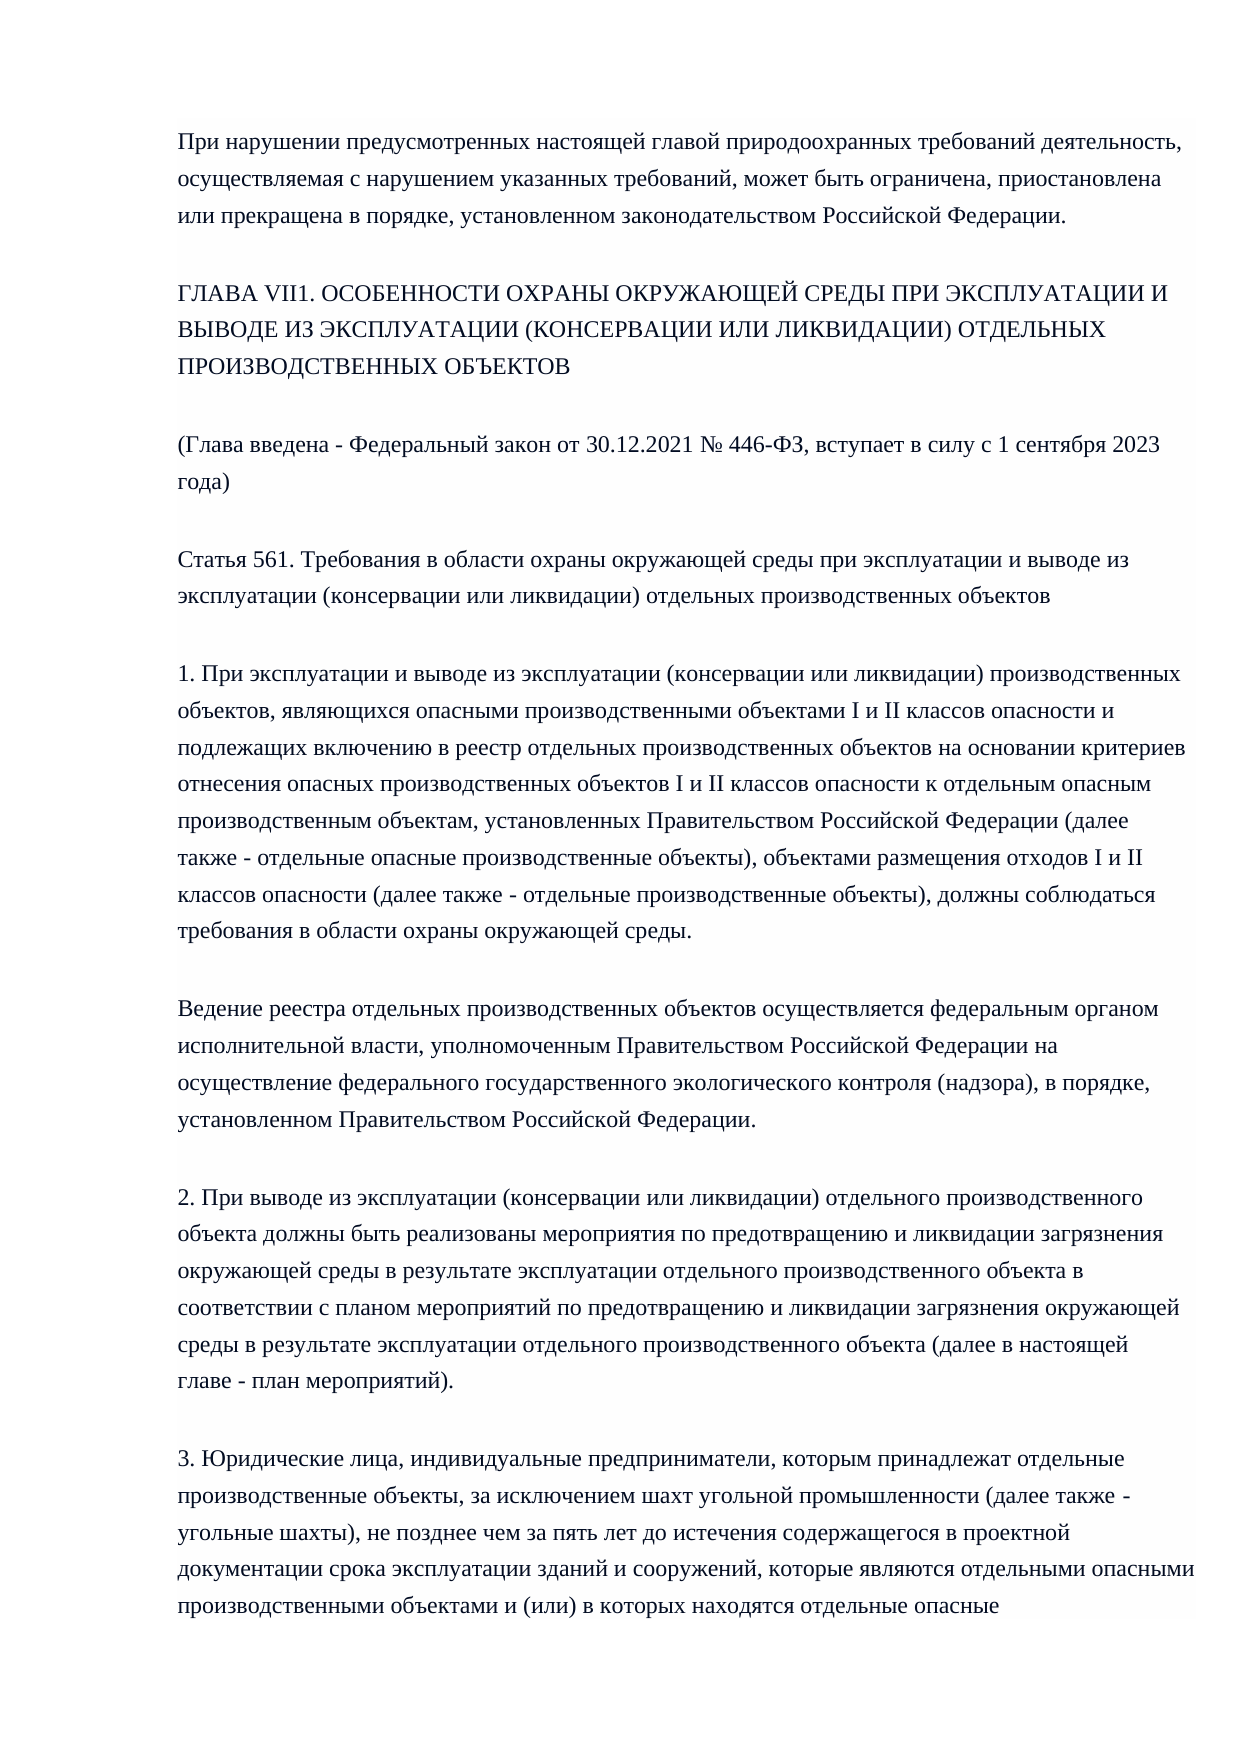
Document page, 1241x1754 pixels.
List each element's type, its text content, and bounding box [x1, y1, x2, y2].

text Статья 561. Требования в области охраны окружающей среды при эксплуатации и выводе из эксплуатации (консервации или ликвидации) отдельных производственных объектов [177, 535, 1196, 609]
text ГЛАВА VII1. ОСОБЕННОСТИ ОХРАНЫ ОКРУЖАЮЩЕЙ СРЕДЫ ПРИ ЭКСПЛУАТАЦИИ И ВЫВОДЕ ИЗ ЭКСПЛУАТАЦИИ (КОНСЕРВАЦИИ ИЛИ ЛИКВИДАЦИИ) ОТДЕЛЬНЫХ ПРОИЗВОДСТВЕННЫХ ОБЪЕКТОВ [177, 269, 1196, 380]
text При нарушении предусмотренных настоящей главой природоохранных требований деятельность, осуществляемая с нарушением указанных требований, может быть ограничена, приостановлена или прекращена в порядке, установленном законодательством Российской Федерации. [177, 118, 1196, 228]
text Ведение реестра отдельных производственных объектов осуществляется федеральным органом исполнительной власти, уполномоченным Правительством Российской Федерации на осуществление федерального государственного экологического контроля (надзора), в порядке, установленном Правительством Российской Федерации. [177, 985, 1196, 1132]
text 1. При эксплуатации и выводе из эксплуатации (консервации или ликвидации) производственных объектов, являющихся опасными производственными объектами I и II классов опасности и подлежащих включению в реестр отдельных производственных объектов на основании критериев отнесения опасных производственных объектов I и II классов опасности к отдельным опасным производственным объектам, установленных Правительством Российской Федерации (далее также - отдельные опасные производственные объекты), объектами размещения отходов I и II классов опасности (далее также - отдельные производственные объекты), должны соблюдаться требования в области охраны окружающей среды. [177, 650, 1196, 944]
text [177, 1435, 1196, 1619]
text 2. При выводе из эксплуатации (консервации или ликвидации) отдельного производственного объекта должны быть реализованы мероприятия по предотвращению и ликвидации загрязнения окружающей среды в результате эксплуатации отдельного производственного объекта в соответствии с планом мероприятий по предотвращению и ликвидации загрязнения окружающей среды в результате эксплуатации отдельного производственного объекта (далее в настоящей главе - план мероприятий). [177, 1173, 1196, 1394]
text (Глава введена - Федеральный закон от 30.12.2021 № 446-ФЗ, вступает в силу с 1 сентября 2023 года) [177, 421, 1196, 494]
